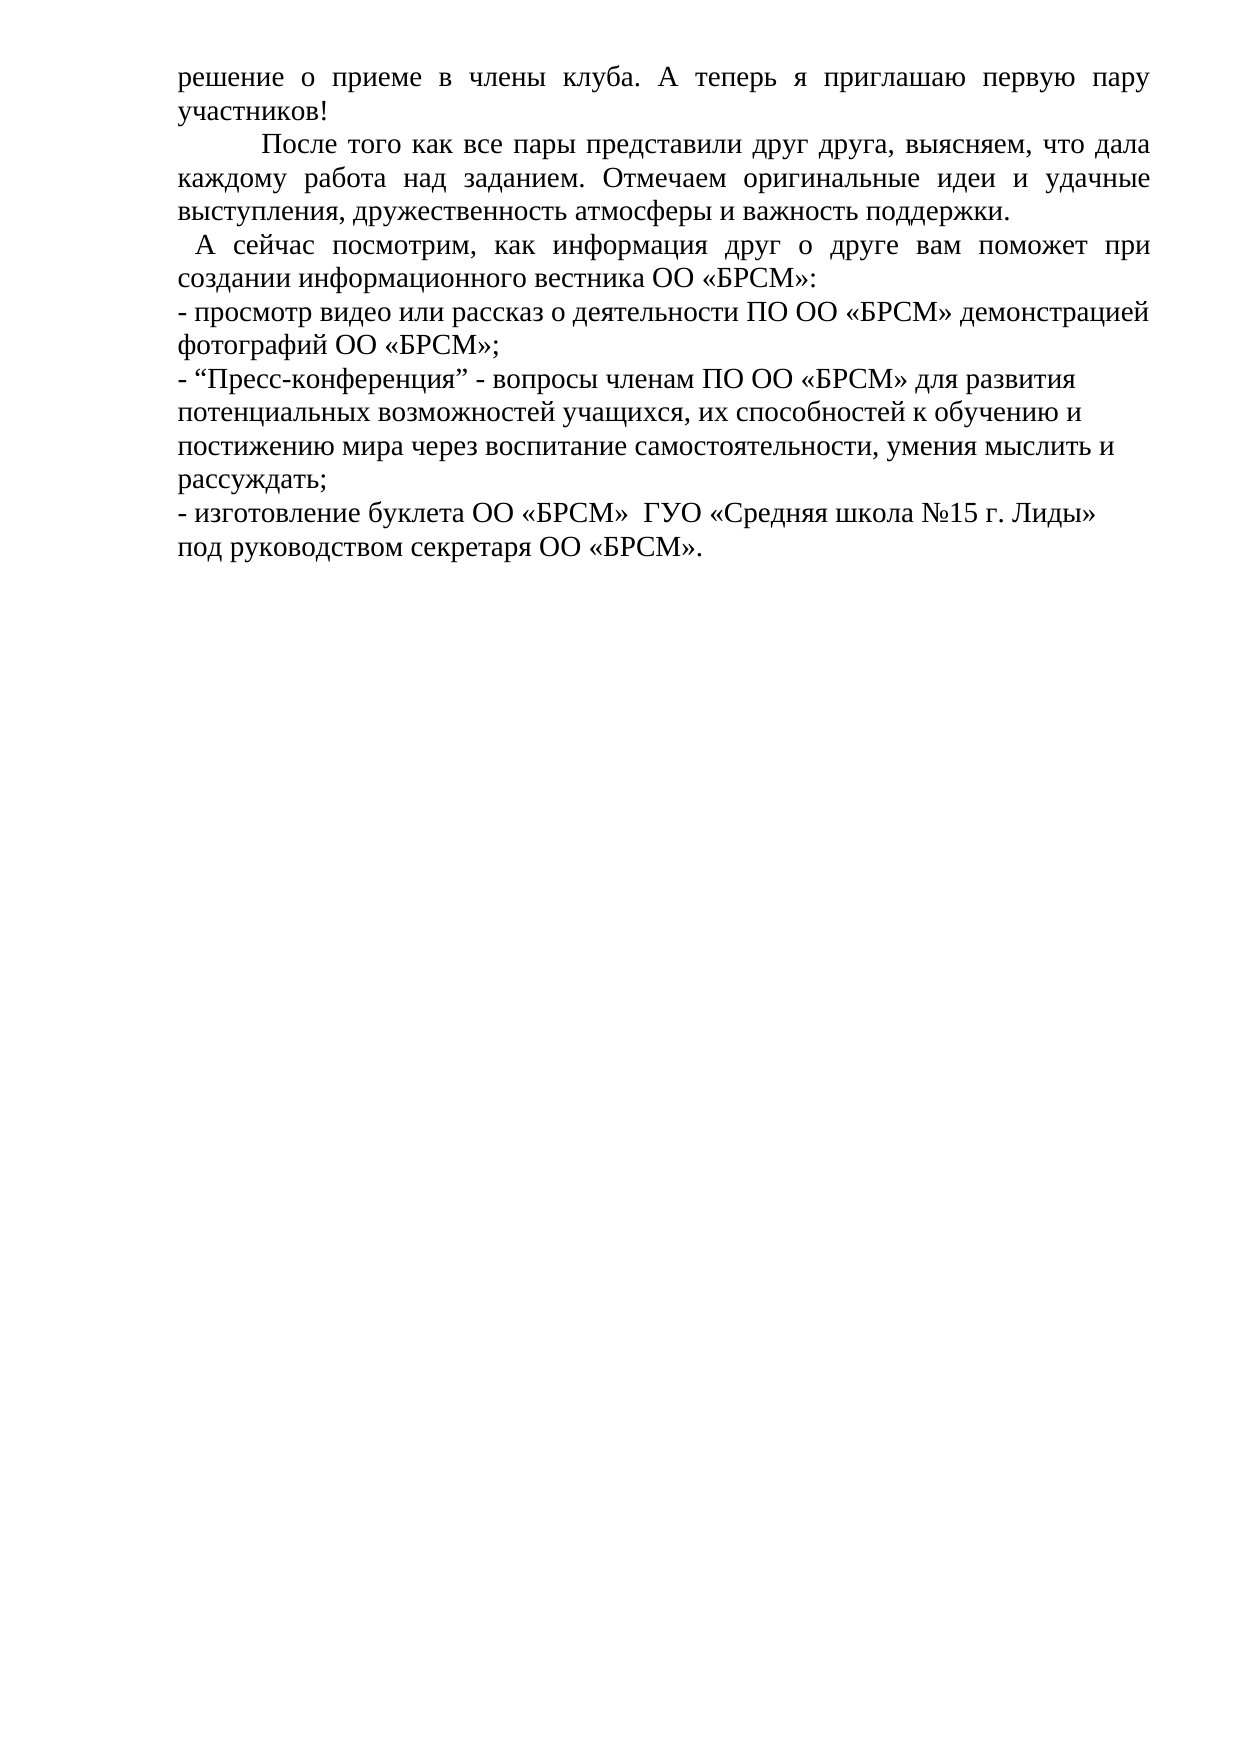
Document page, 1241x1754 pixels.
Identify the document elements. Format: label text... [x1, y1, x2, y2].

text - “Пресс-конференция” - вопросы членам ПО ОО «БРСМ» для развития потенциальных возможностей учащихся, их способностей к обучению и постижению мира через воспитание самостоятельности, умения мыслить и рассуждать; [177, 361, 1152, 495]
text - просмотр видео или рассказ о деятельности ПО ОО «БРСМ» демонстрацией фотографий ОО «БРСМ»; [177, 294, 1152, 361]
text А сейчас посмотрим, как информация друг о друге вам поможет при создании информационного вестника ОО «БРСМ»: [177, 227, 1152, 294]
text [177, 59, 1152, 126]
text После того как все пары представили друг друга, выясняем, что дала каждому работа над заданием. Отмечаем оригинальные идеи и удачные выступления, дружественность атмосферы и важность поддержки. [177, 126, 1152, 227]
text - изготовление буклета ОО «БРСМ» ГУО «Средняя школа №15 г. Лиды» под руководством секретаря ОО «БРСМ». [177, 495, 1152, 562]
